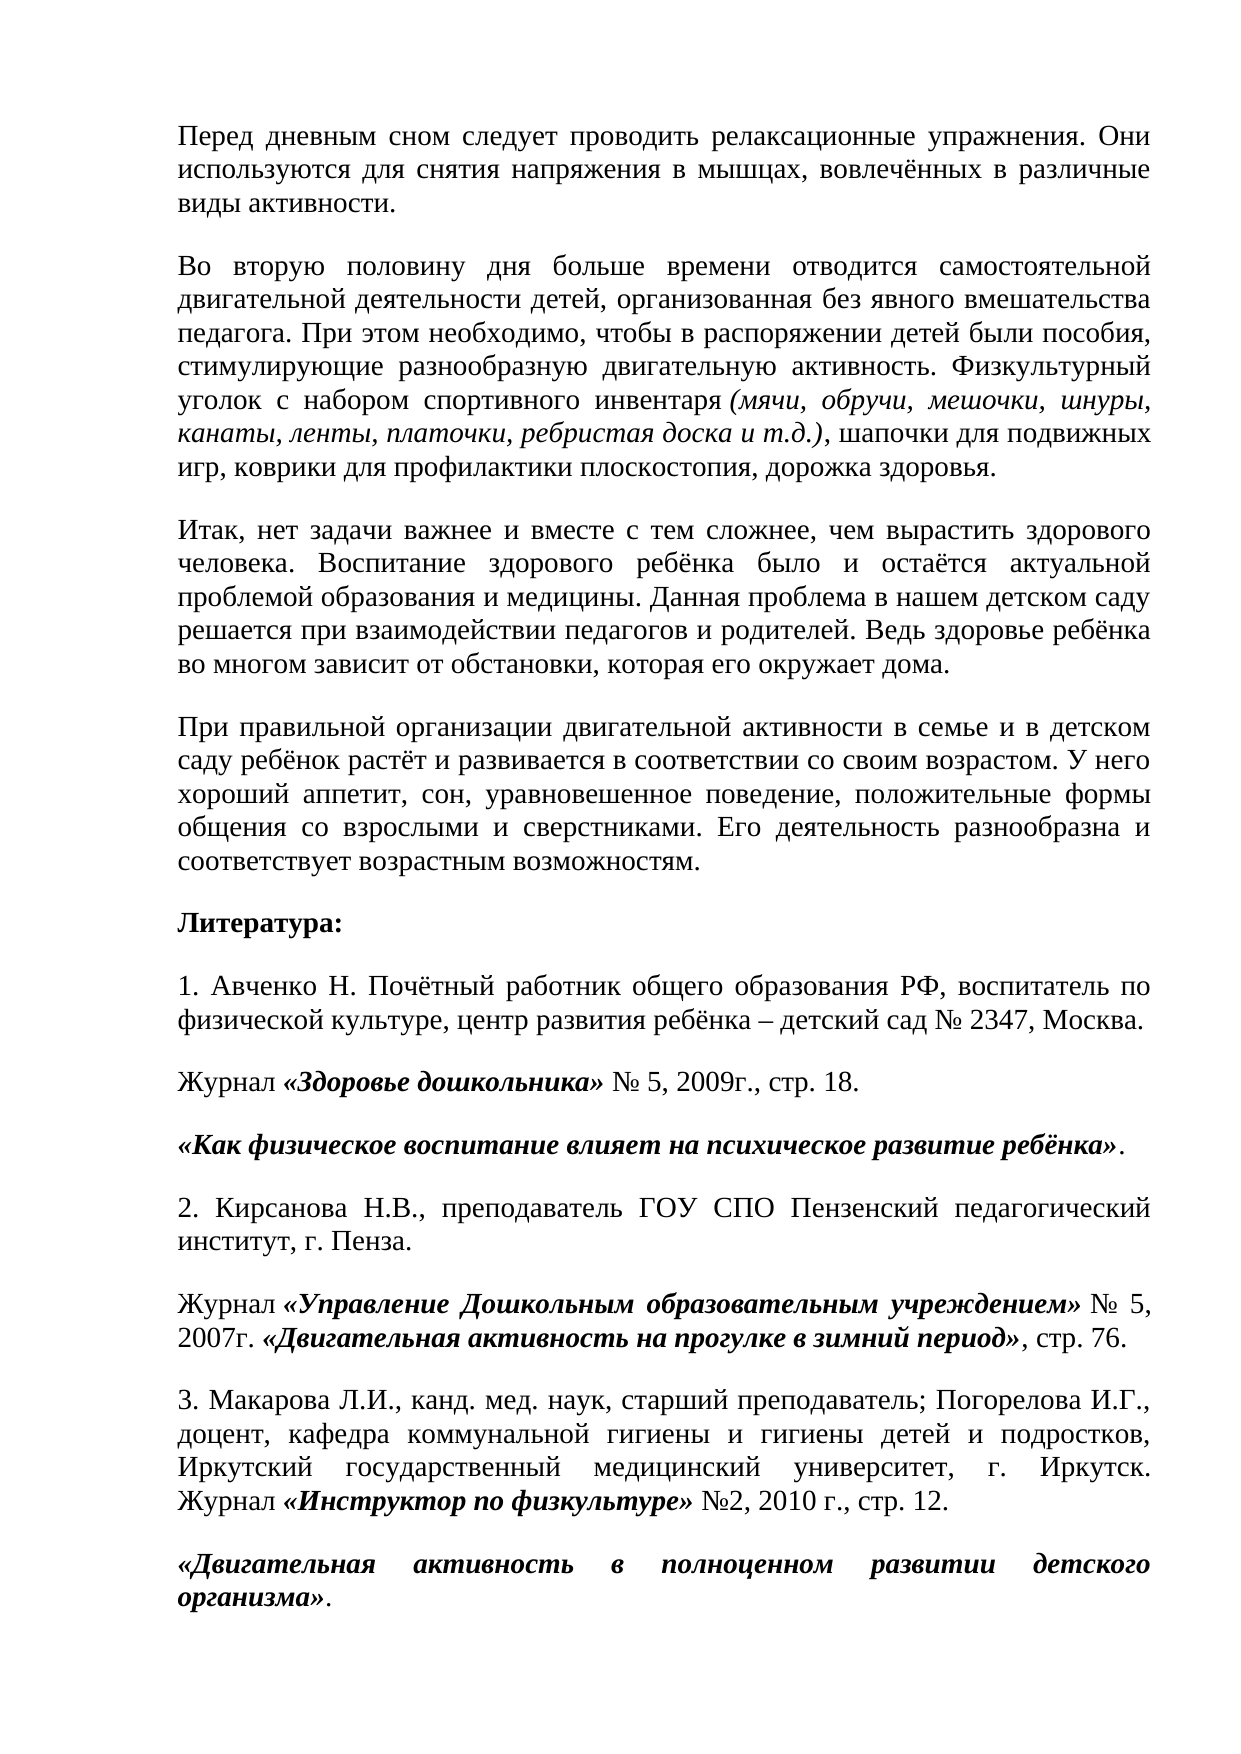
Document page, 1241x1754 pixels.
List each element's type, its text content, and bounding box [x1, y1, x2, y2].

text Журнал «Здоровье дошкольника» № 5, 2009г., стр. 18. [177, 1064, 1152, 1098]
text 2. Кирсанова Н.В., преподаватель ГОУ СПО Пензенский педагогический институт, г. Пенза. [177, 1190, 1152, 1257]
text Перед дневным сном следует проводить релаксационные упражнения. Они используются для снятия напряжения в мышцах, вовлечённых в различные виды активности. [177, 118, 1152, 219]
text «Как физическое воспитание влияет на психическое развитие ребёнка». [177, 1127, 1152, 1161]
text Во вторую половину дня больше времени отводится самостоятельной двигательной деятельности детей, организованная без явного вмешательства педагога. При этом необходимо, чтобы в распоряжении детей были пособия, стимулирующие разнообразную двигательную активность. Физкультурный уголок с набором спортивного инвентаря (мячи, обручи, мешочки, шнуры, канаты, ленты, платочки, ребристая доска и т.д.), шапочки для подвижных игр, коврики для профилактики плоскостопия, дорожка здоровья. [177, 248, 1152, 483]
text Итак, нет задачи важнее и вместе с тем сложнее, чем вырастить здорового человека. Воспитание здорового ребёнка было и остаётся актуальной проблемой образования и медицины. Данная проблема в нашем детском саду решается при взаимодействии педагогов и родителей. Ведь здоровье ребёнка во многом зависит от обстановки, которая его окружает дома. [177, 512, 1152, 679]
text Журнал «Управление Дошкольным образовательным учреждением» № 5, 2007г. «Двигательная активность на прогулке в зимний период», стр. 76. [177, 1286, 1152, 1353]
text 1. Авченко Н. Почётный работник общего образования РФ, воспитатель по физической культуре, центр развития ребёнка – детский сад № 2347, Москва. [177, 968, 1152, 1035]
text При правильной организации двигательной активности в семье и в детском саду ребёнок растёт и развивается в соответствии со своим возрастом. У него хороший аппетит, сон, уравновешенное поведение, положительные формы общения со взрослыми и сверстниками. Его деятельность разнообразна и соответствует возрастным возможностям. [177, 709, 1152, 876]
text «Двигательная активность в полноценном развитии детского организма». [177, 1546, 1152, 1613]
text Литература: [177, 906, 1152, 939]
text 3. Макарова Л.И., канд. мед. наук, старший преподаватель; Погорелова И.Г., доцент, кафедра коммунальной гигиены и гигиены детей и подростков, Иркутский государственный медицинский университет, г. Иркутск. Журнал «Инструктор по физкультуре» №2, 2010 г., стр. 12. [177, 1382, 1152, 1517]
